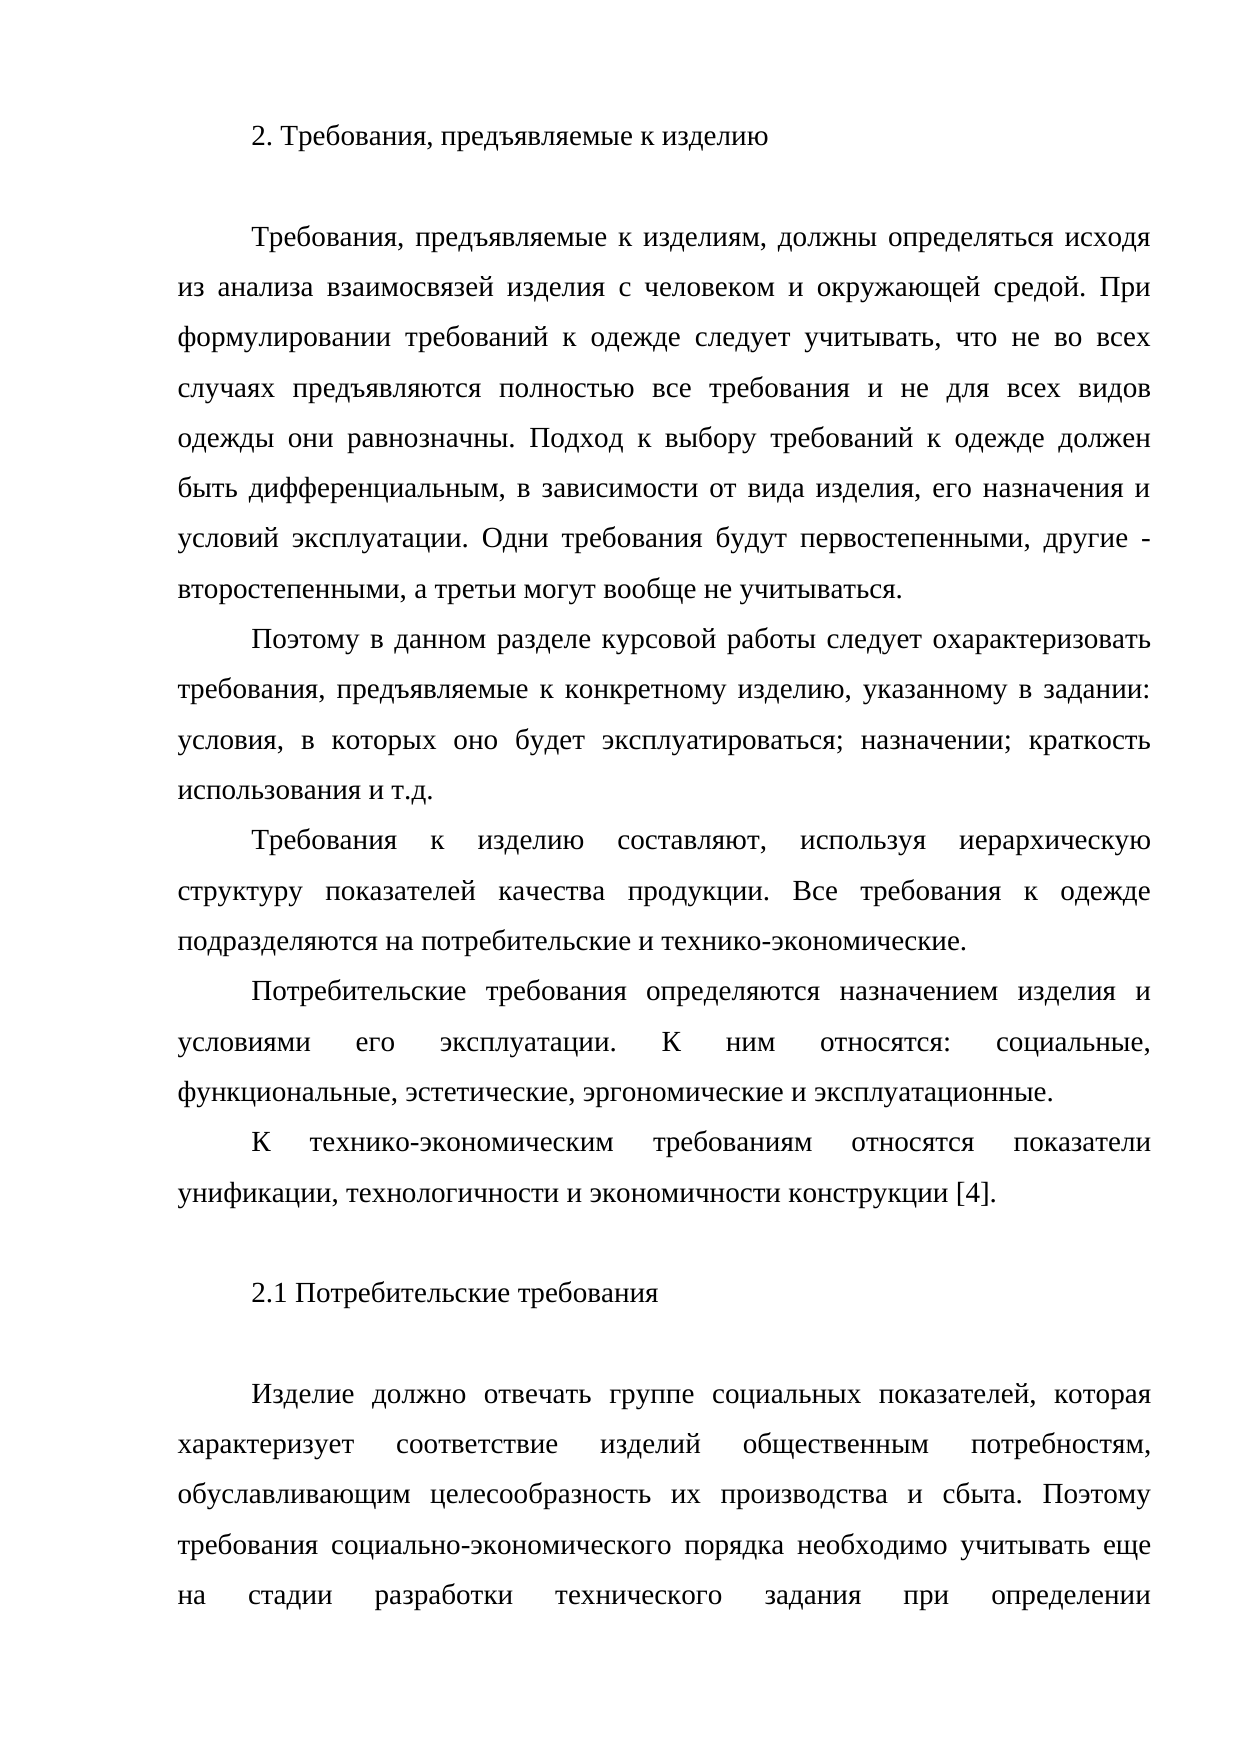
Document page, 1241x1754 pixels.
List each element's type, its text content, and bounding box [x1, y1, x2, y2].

text 2.1 Потребительские требования [177, 1275, 1152, 1309]
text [177, 1376, 1152, 1611]
text Требования, предъявляемые к изделиям, должны определяться исходя из анализа взаимосвязей изделия с человеком и окружающей средой. При формулировании требований к одежде следует учитывать, что не во всех случаях предъявляются полностью все требования и не для всех видов одежды они равнозначны. Подход к выбору требований к одежде должен быть дифференциальным, в зависимости от вида изделия, его назначения и условий эксплуатации. Одни требования будут первостепенными, другие - второстепенными, а третьи могут вообще не учитываться. [177, 219, 1152, 604]
text Требования к изделию составляют, используя иерархическую структуру показателей качества продукции. Все требования к одежде подразделяются на потребительские и технико-экономические. [177, 822, 1152, 957]
text Потребительские требования определяются назначением изделия и условиями его эксплуатации. К ним относятся: социальные, функциональные, эстетические, эргономические и эксплуатационные. [177, 973, 1152, 1108]
text К технико-экономическим требованиям относятся показатели унификации, технологичности и экономичности конструкции [4]. [177, 1124, 1152, 1208]
list 2. Требования, предъявляемые к изделию [177, 118, 1152, 152]
text Поэтому в данном разделе курсовой работы следует охарактеризовать требования, предъявляемые к конкретному изделию, указанному в задании: условия, в которых оно будет эксплуатироваться; назначении; краткость использования и т.д. [177, 621, 1152, 806]
